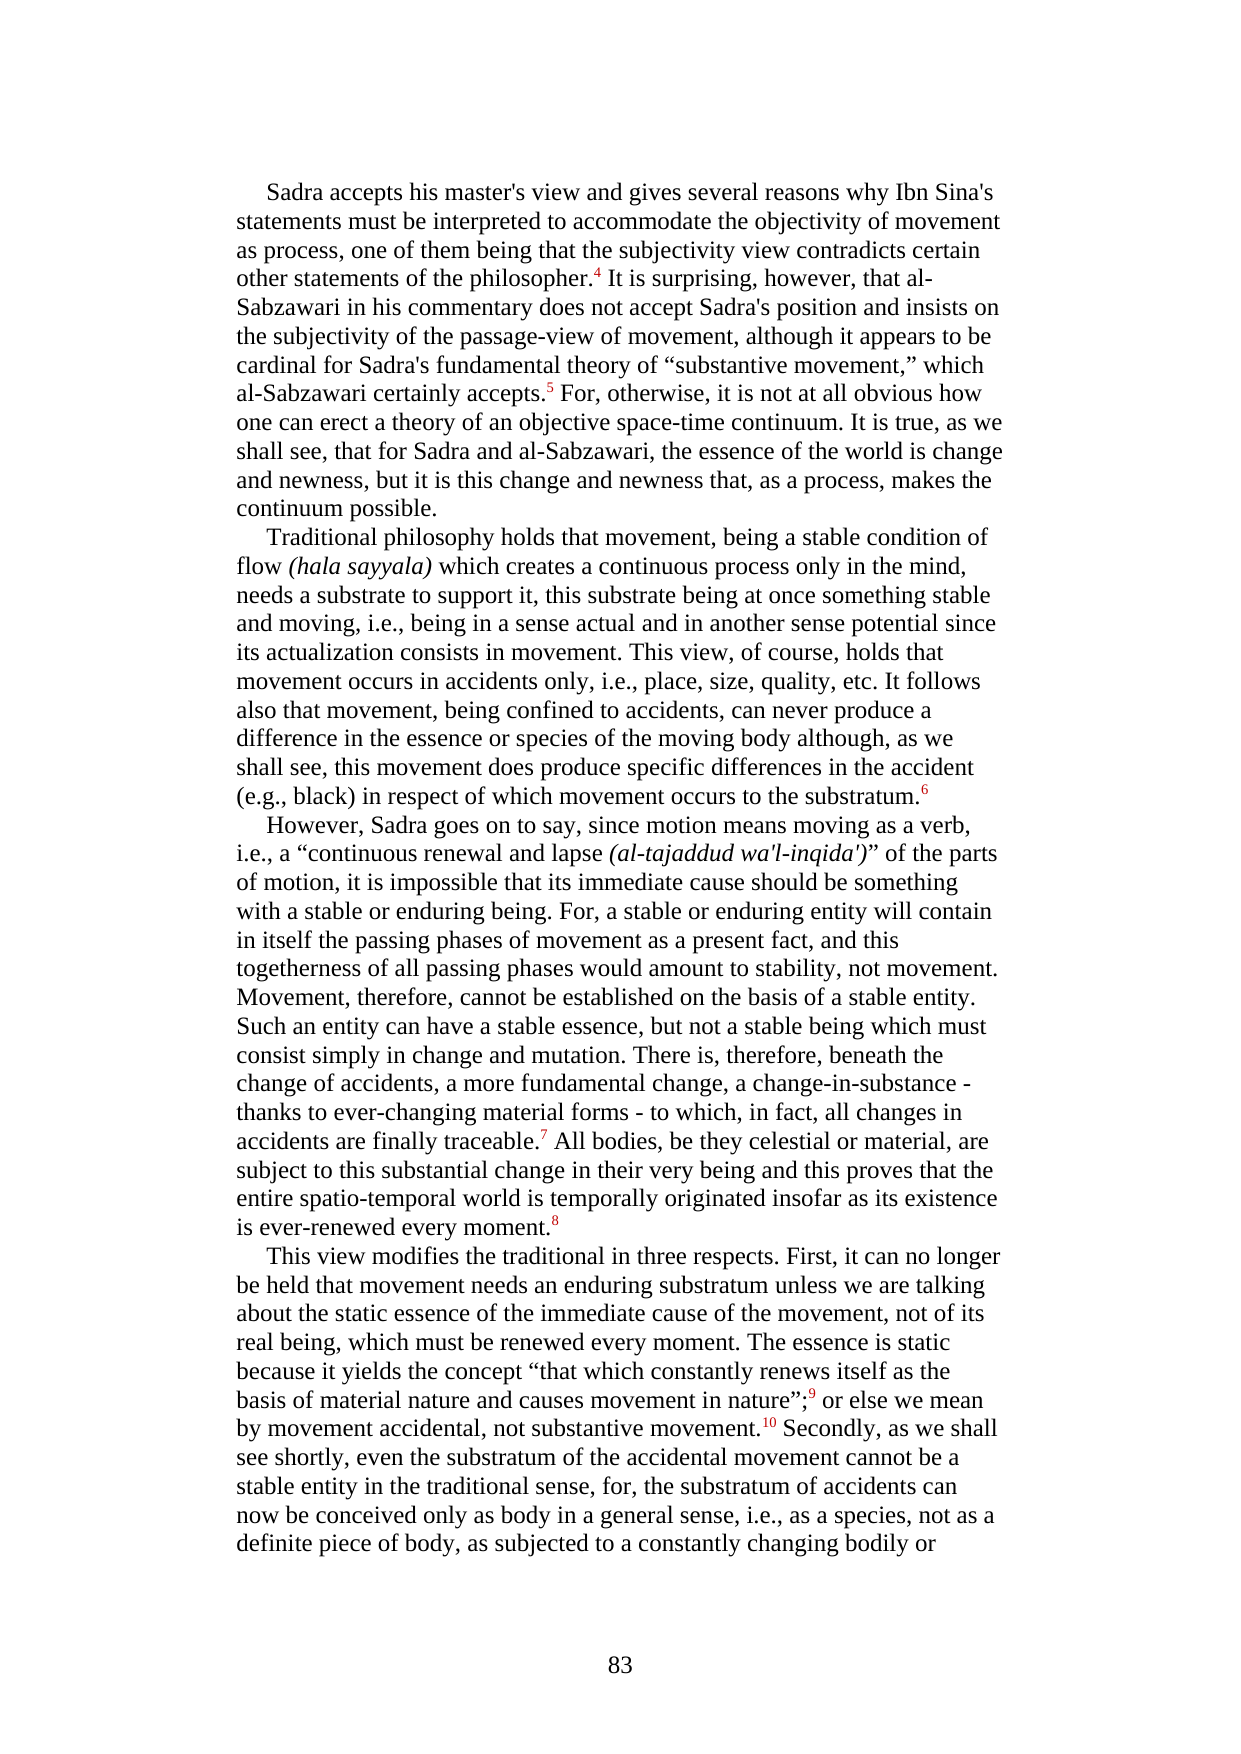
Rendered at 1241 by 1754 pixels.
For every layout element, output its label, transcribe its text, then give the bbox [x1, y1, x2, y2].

text However, Sadra goes on to say, since motion means moving as a verb, i.e., a “continuous renewal and lapse (al-tajaddud wa'l-inqida')” of the parts of motion, it is impossible that its immediate cause should be something with a stable or enduring being. For, a stable or enduring entity will contain in itself the passing phases of movement as a present fact, and this togetherness of all passing phases would amount to stability, not movement. Movement, therefore, cannot be established on the basis of a stable entity. Such an entity can have a stable essence, but not a stable being which must consist simply in change and mutation. There is, therefore, beneath the change of accidents, a more fundamental change, a change-in-substance - thanks to ever-changing material forms - to which, in fact, all changes in accidents are finally traceable.7 All bodies, be they celestial or material, are subject to this substantial change in their very being and this proves that the entire spatio-temporal world is temporally originated insofar as its existence is ever-renewed every moment.8 [236, 810, 1004, 1241]
text Sadra accepts his master's view and gives several reasons why Ibn Sina's statements must be interpreted to accommodate the objectivity of movement as process, one of them being that the subjectivity view contradicts certain other statements of the philosopher.4 It is surprising, however, that al-Sabzawari in his commentary does not accept Sadra's position and insists on the subjectivity of the passage-view of movement, although it appears to be cardinal for Sadra's fundamental theory of “substantive movement,” which al-Sabzawari certainly accepts.5 For, otherwise, it is not at all obvious how one can erect a theory of an objective space-time continuum. It is true, as we shall see, that for Sadra and al-Sabzawari, the essence of the world is change and newness, but it is this change and newness that, as a process, makes the continuum possible. [236, 177, 1004, 522]
text Traditional philosophy holds that movement, being a stable condition of flow (hala sayyala) which creates a continuous process only in the mind, needs a substrate to support it, this substrate being at once something stable and moving, i.e., being in a sense actual and in another sense potential since its actualization consists in movement. This view, of course, holds that movement occurs in accidents only, i.e., place, size, quality, etc. It follows also that movement, being confined to accidents, can never produce a difference in the essence or species of the moving body although, as we shall see, this movement does produce specific differences in the accident (e.g., black) in respect of which movement occurs to the substratum.6 [236, 522, 1004, 810]
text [236, 1241, 1004, 1557]
